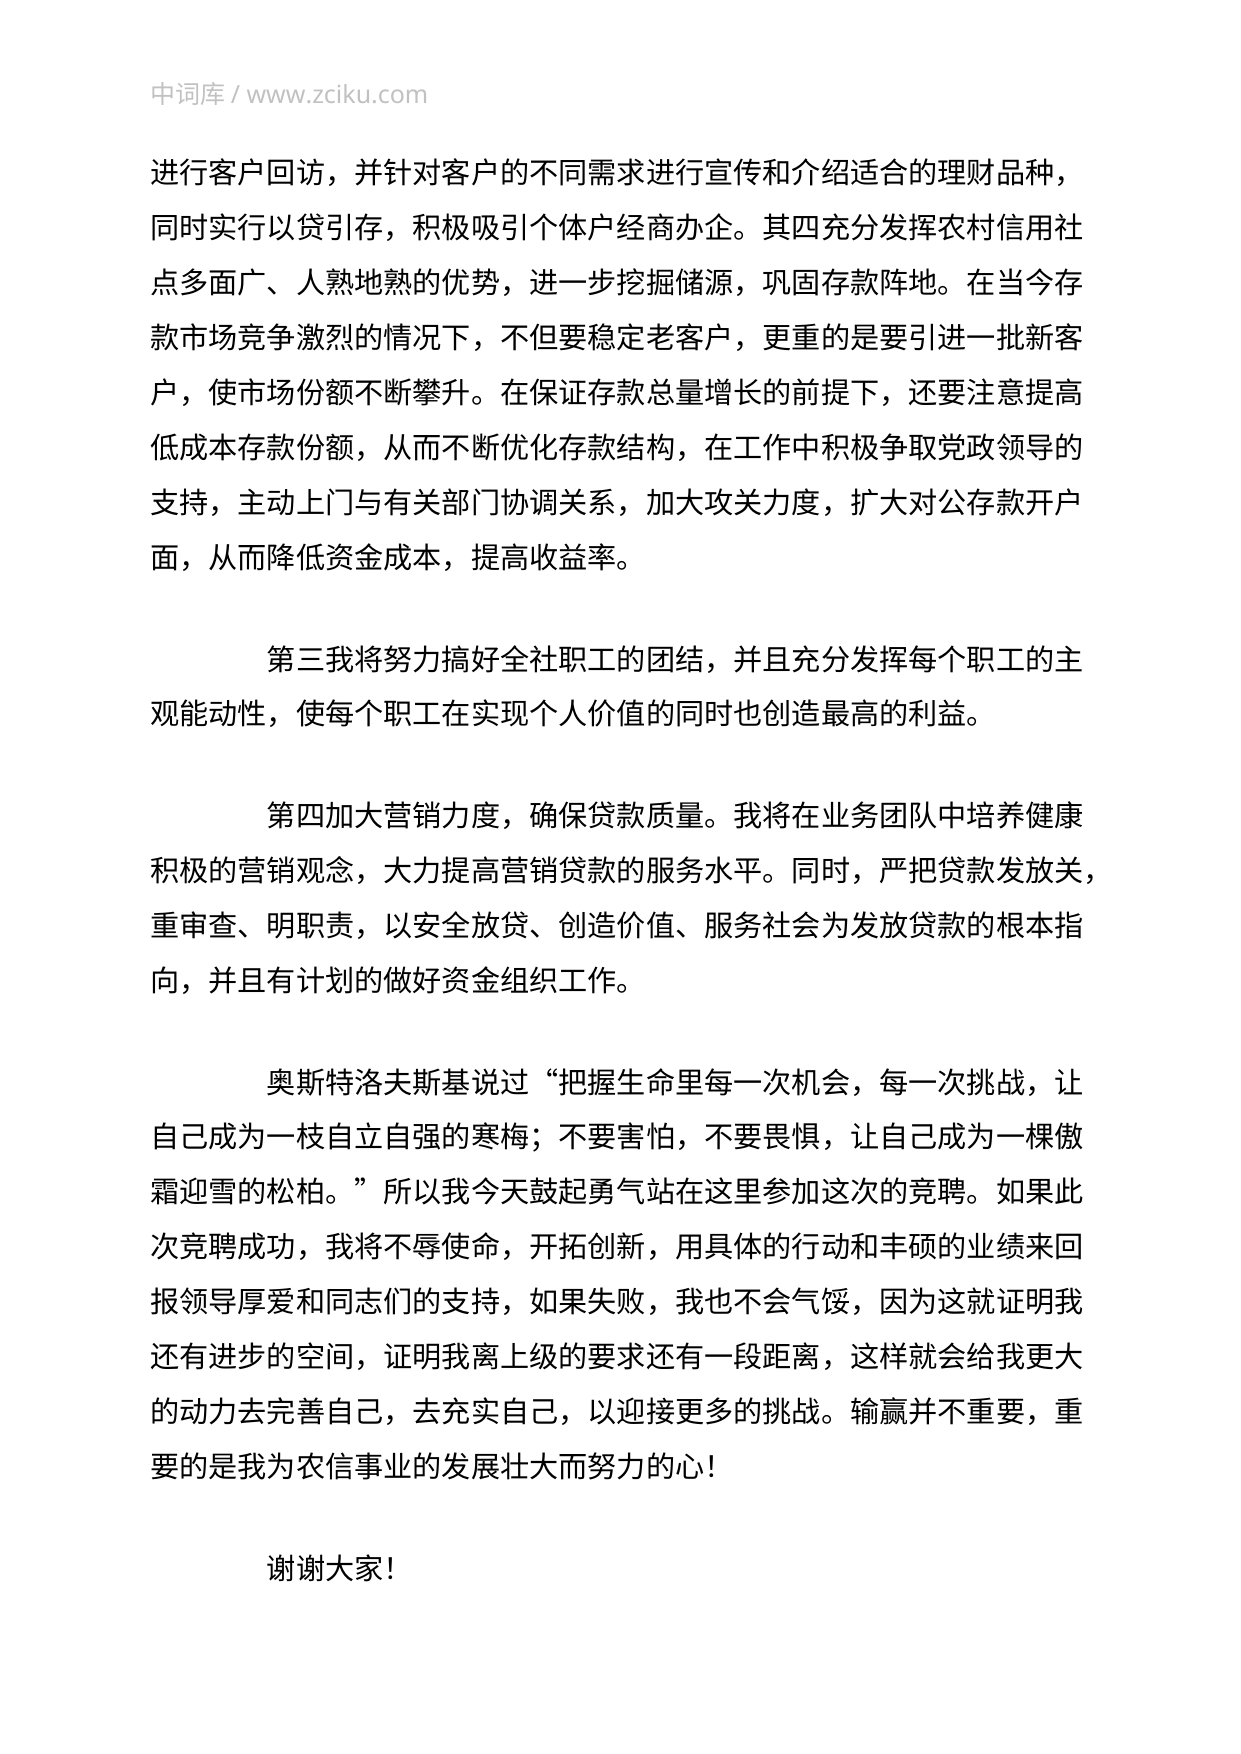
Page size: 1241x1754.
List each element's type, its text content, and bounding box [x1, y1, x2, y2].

text 第三我将努力搞好全社职工的团结，并且充分发挥每个职工的主观能动性，使每个职工在实现个人价值的同时也创造最高的利益。 [150, 636, 1090, 733]
text 奥斯特洛夫斯基说过“把握生命里每一次机会，每一次挑战，让自己成为一枝自立自强的寒梅；不要害怕，不要畏惧，让自己成为一棵傲霜迎雪的松柏。”所以我今天鼓起勇气站在这里参加这次的竞聘。如果此次竞聘成功，我将不辱使命，开拓创新，用具体的行动和丰硕的业绩来回报领导厚爱和同志们的支持，如果失败，我也不会气馁，因为这就证明我还有进步的空间，证明我离上级的要求还有一段距离，这样就会给我更大的动力去完善自己，去充实自己，以迎接更多的挑战。输赢并不重要，重要的是我为农信事业的发展壮大而努力的心！ [150, 1059, 1090, 1486]
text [150, 150, 1090, 577]
text 第四加大营销力度，确保贷款质量。我将在业务团队中培养健康积极的营销观念，大力提高营销贷款的服务水平。同时，严把贷款发放关，重审查、明职责，以安全放贷、创造价值、服务社会为发放贷款的根本指向，并且有计划的做好资金组织工作。 [150, 793, 1090, 1000]
text 谢谢大家！ [150, 1545, 1090, 1587]
